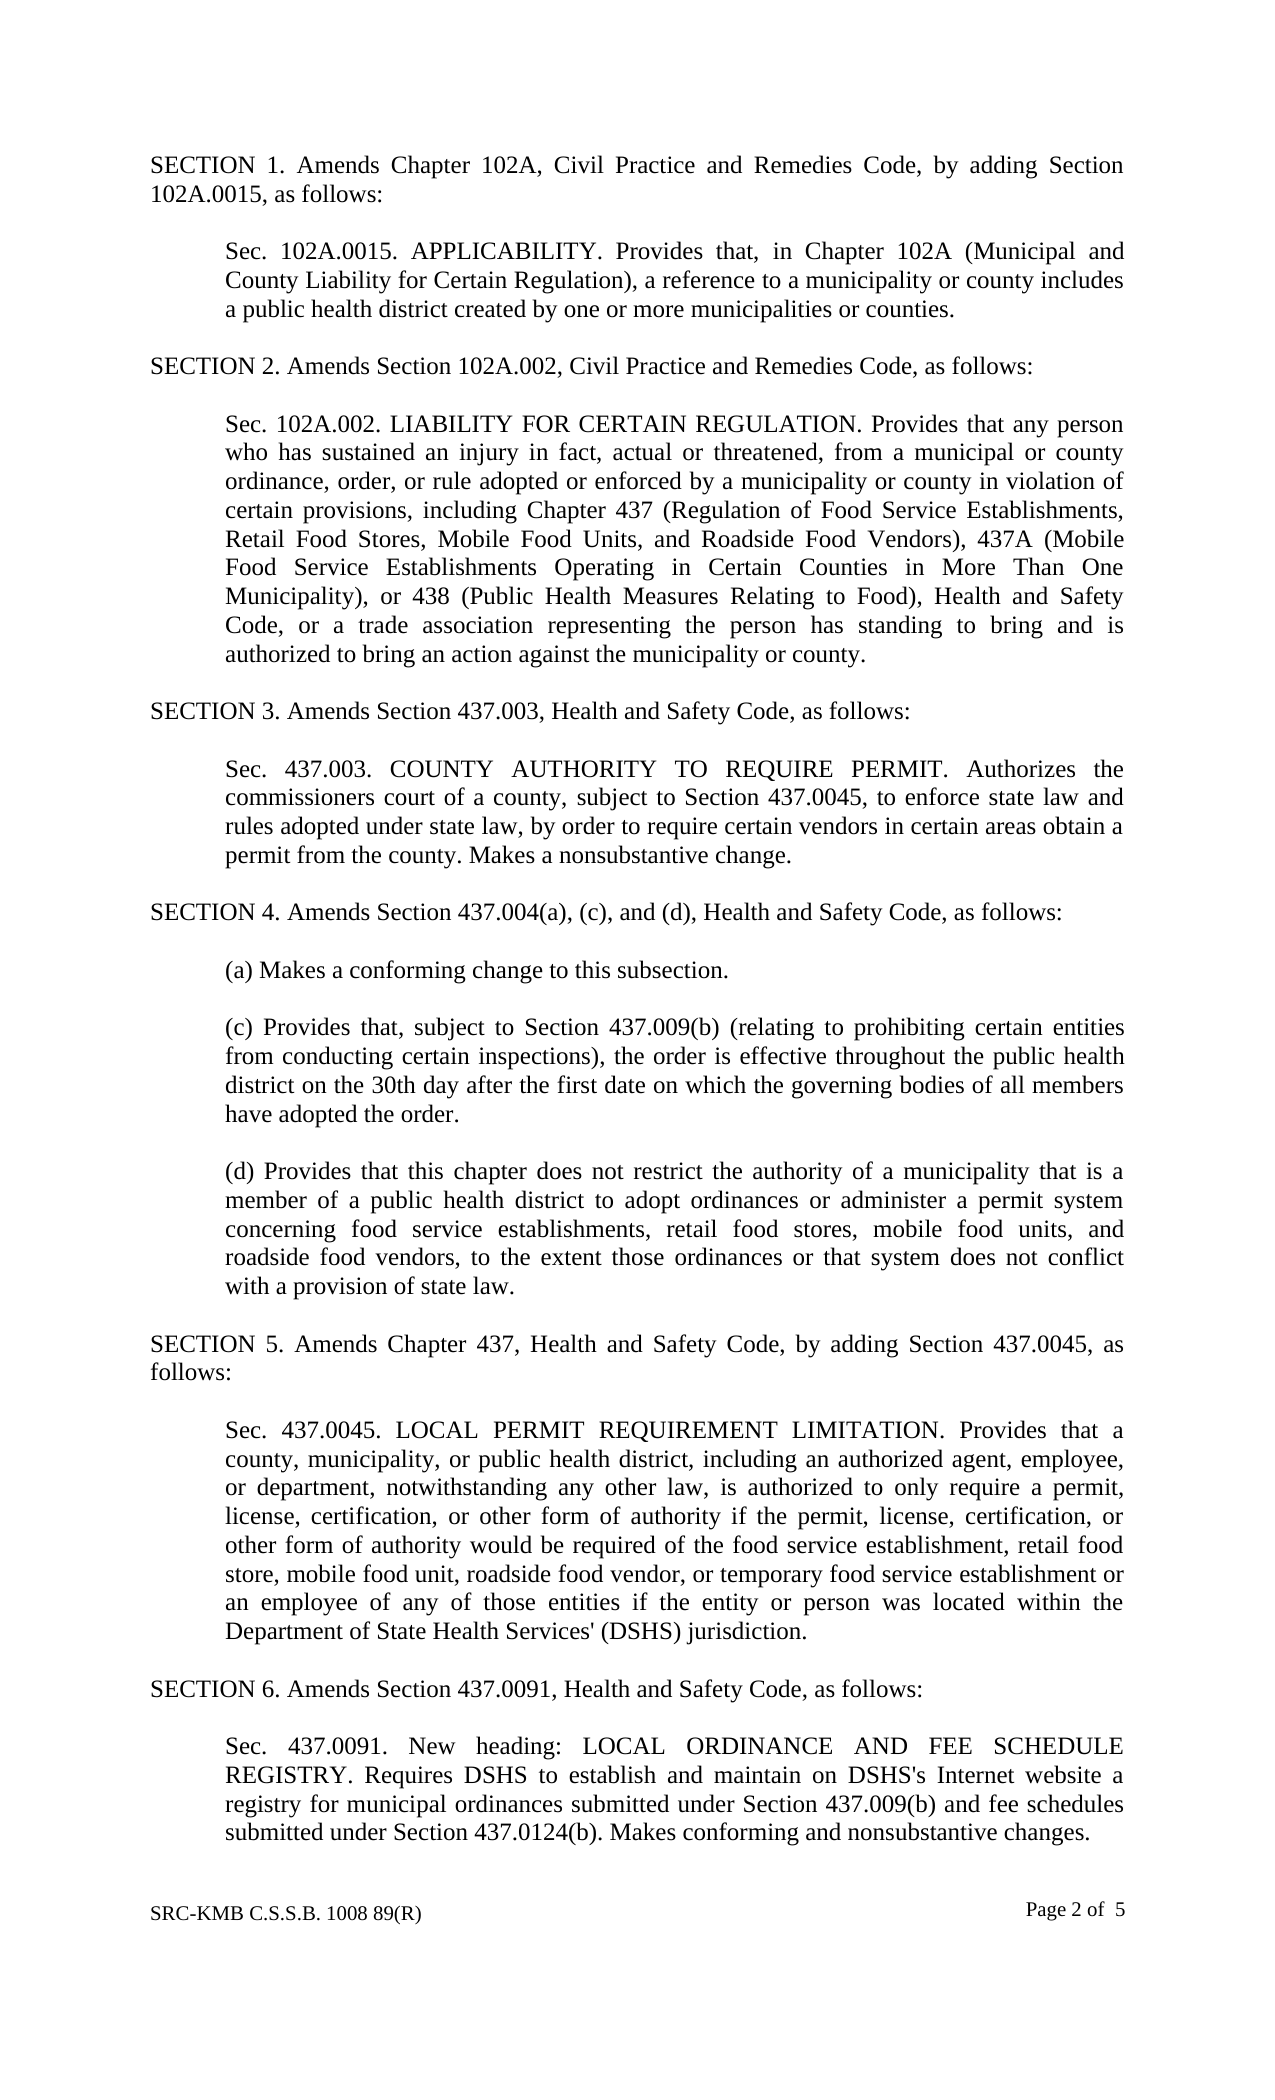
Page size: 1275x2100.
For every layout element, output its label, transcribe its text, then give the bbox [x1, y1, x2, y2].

text SECTION 2. Amends Section 102A.002, Civil Practice and Remedies Code, as follows: [150, 351, 1125, 380]
text SECTION 3. Amends Section 437.003, Health and Safety Code, as follows: [150, 696, 1125, 725]
text (a) Makes a conforming change to this subsection. [225, 955, 1125, 984]
text SECTION 6. Amends Section 437.0091, Health and Safety Code, as follows: [150, 1674, 1125, 1702]
text SECTION 1. Amends Chapter 102A, Civil Practice and Remedies Code, by adding Section 102A.0015, as follows: [150, 150, 1125, 207]
text Sec. 437.003. COUNTY AUTHORITY TO REQUIRE PERMIT. Authorizes the commissioners court of a county, subject to Section 437.0045, to enforce state law and rules adopted under state law, by order to require certain vendors in certain areas obtain a permit from the county. Makes a nonsubstantive change. [225, 754, 1125, 869]
text (d) Provides that this chapter does not restrict the authority of a municipality that is a member of a public health district to adopt ordinances or administer a permit system concerning food service establishments, retail food stores, mobile food units, and roadside food vendors, to the extent those ordinances or that system does not conflict with a provision of state law. [225, 1156, 1125, 1300]
text SECTION 4. Amends Section 437.004(a), (c), and (d), Health and Safety Code, as follows: [150, 897, 1125, 926]
text Sec. 102A.002. LIABILITY FOR CERTAIN REGULATION. Provides that any person who has sustained an injury in fact, actual or threatened, from a municipal or county ordinance, order, or rule adopted or enforced by a municipality or county in violation of certain provisions, including Chapter 437 (Regulation of Food Service Establishments, Retail Food Stores, Mobile Food Units, and Roadside Food Vendors), 437A (Mobile Food Service Establishments Operating in Certain Counties in More Than One Municipality), or 438 (Public Health Measures Relating to Food), Health and Safety Code, or a trade association representing the person has standing to bring and is authorized to bring an action against the municipality or county. [225, 409, 1125, 667]
text Sec. 102A.0015. APPLICABILITY. Provides that, in Chapter 102A (Municipal and County Liability for Certain Regulation), a reference to a municipality or county includes a public health district created by one or more municipalities or counties. [225, 236, 1125, 322]
text Sec. 437.0091. New heading: LOCAL ORDINANCE AND FEE SCHEDULE REGISTRY. Requires DSHS to establish and maintain on DSHS's Internet website a registry for municipal ordinances submitted under Section 437.009(b) and fee schedules submitted under Section 437.0124(b). Makes conforming and nonsubstantive changes. [225, 1731, 1125, 1846]
text Sec. 437.0045. LOCAL PERMIT REQUIREMENT LIMITATION. Provides that a county, municipality, or public health district, including an authorized agent, employee, or department, notwithstanding any other law, is authorized to only require a permit, license, certification, or other form of authority if the permit, license, certification, or other form of authority would be required of the food service establishment, retail food store, mobile food unit, roadside food vendor, or temporary food service establishment or an employee of any of those entities if the entity or person was located within the Department of State Health Services' (DSHS) jurisdiction. [225, 1415, 1125, 1645]
text (c) Provides that, subject to Section 437.009(b) (relating to prohibiting certain entities from conducting certain inspections), the order is effective throughout the public health district on the 30th day after the first date on which the governing bodies of all members have adopted the order. [225, 1012, 1125, 1127]
text SECTION 5. Amends Chapter 437, Health and Safety Code, by adding Section 437.0045, as follows: [150, 1329, 1125, 1386]
